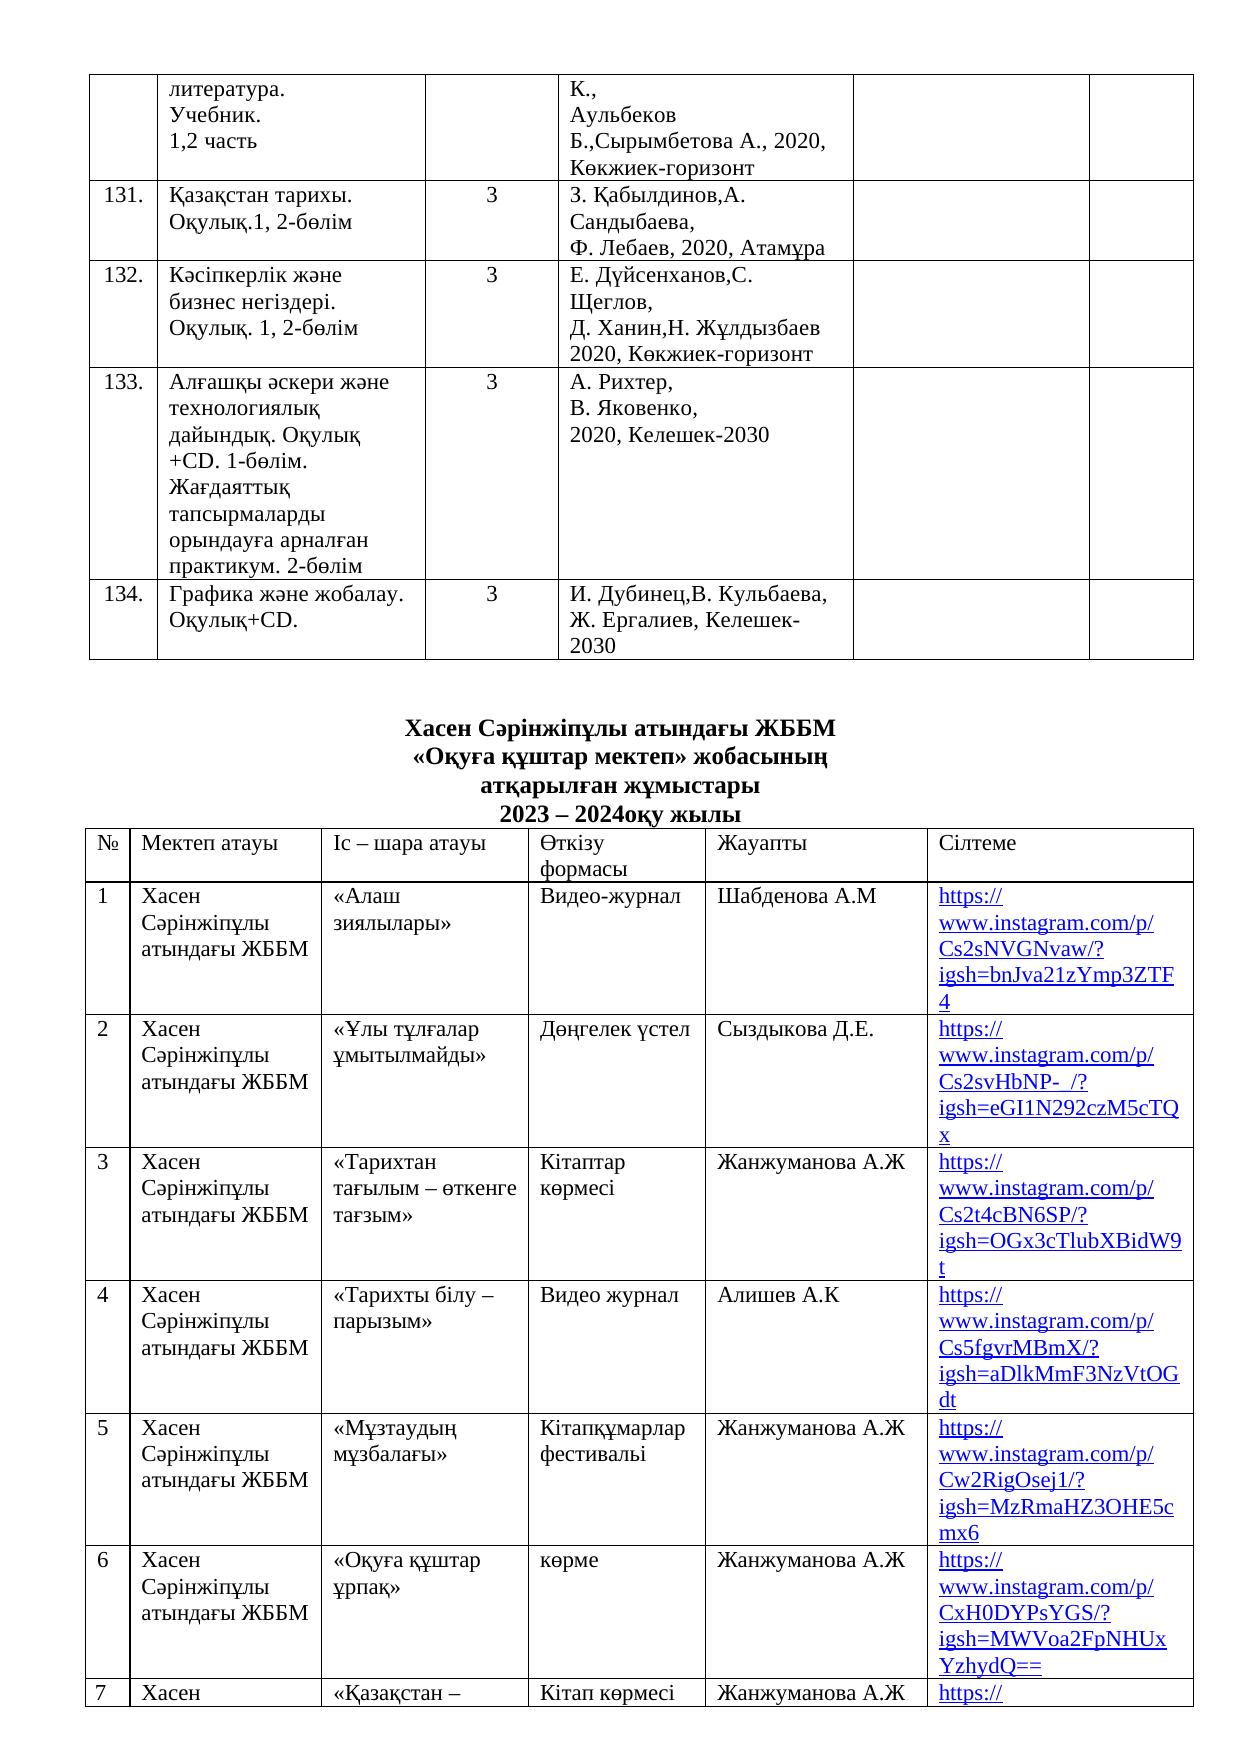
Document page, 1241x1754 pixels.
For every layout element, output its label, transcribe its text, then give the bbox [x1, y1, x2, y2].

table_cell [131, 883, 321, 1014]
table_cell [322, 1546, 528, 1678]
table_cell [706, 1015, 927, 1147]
text «Оқуға құштар мектеп» жобасының [89, 741, 1152, 770]
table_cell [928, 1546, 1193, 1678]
text 2023 – 2024оқу жылы [89, 799, 1152, 828]
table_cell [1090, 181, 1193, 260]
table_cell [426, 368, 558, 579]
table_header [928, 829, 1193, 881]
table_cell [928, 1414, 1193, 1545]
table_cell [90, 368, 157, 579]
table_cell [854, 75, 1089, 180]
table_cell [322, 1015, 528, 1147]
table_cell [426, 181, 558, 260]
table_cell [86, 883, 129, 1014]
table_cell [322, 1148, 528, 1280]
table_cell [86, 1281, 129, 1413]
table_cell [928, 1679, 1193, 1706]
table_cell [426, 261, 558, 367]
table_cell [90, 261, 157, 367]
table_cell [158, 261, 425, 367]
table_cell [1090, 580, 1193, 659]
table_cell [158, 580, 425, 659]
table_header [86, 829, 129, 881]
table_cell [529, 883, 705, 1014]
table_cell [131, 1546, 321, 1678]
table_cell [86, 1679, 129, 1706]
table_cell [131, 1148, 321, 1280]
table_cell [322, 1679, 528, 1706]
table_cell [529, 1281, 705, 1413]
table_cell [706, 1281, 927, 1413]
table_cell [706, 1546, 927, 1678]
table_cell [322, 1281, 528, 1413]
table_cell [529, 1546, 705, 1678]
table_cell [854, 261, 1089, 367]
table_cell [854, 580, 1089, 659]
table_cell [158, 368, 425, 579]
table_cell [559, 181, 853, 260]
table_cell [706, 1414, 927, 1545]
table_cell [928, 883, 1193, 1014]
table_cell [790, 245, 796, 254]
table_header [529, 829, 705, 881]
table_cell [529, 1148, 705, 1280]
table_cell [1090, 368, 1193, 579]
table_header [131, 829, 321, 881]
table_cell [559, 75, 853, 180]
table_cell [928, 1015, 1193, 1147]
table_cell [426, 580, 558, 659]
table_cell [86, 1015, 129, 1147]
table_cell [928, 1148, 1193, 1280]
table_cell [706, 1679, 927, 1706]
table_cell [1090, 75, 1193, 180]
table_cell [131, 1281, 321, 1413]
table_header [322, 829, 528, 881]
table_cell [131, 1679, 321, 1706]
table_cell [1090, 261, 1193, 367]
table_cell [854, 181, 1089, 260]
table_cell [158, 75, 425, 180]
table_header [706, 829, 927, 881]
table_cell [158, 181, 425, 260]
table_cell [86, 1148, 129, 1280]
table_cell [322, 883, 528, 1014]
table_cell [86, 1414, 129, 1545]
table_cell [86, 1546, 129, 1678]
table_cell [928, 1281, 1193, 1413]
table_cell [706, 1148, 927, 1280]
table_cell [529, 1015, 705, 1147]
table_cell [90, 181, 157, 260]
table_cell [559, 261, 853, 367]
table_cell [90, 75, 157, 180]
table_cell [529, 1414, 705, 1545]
text атқарылған жұмыстары [89, 770, 1152, 799]
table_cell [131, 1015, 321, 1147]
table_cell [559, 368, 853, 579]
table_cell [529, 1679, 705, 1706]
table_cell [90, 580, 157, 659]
text Хасен Сәрінжіпұлы атындағы ЖББМ [89, 713, 1152, 741]
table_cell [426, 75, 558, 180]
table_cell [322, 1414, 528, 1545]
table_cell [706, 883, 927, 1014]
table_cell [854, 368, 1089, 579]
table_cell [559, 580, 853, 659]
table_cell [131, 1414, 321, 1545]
